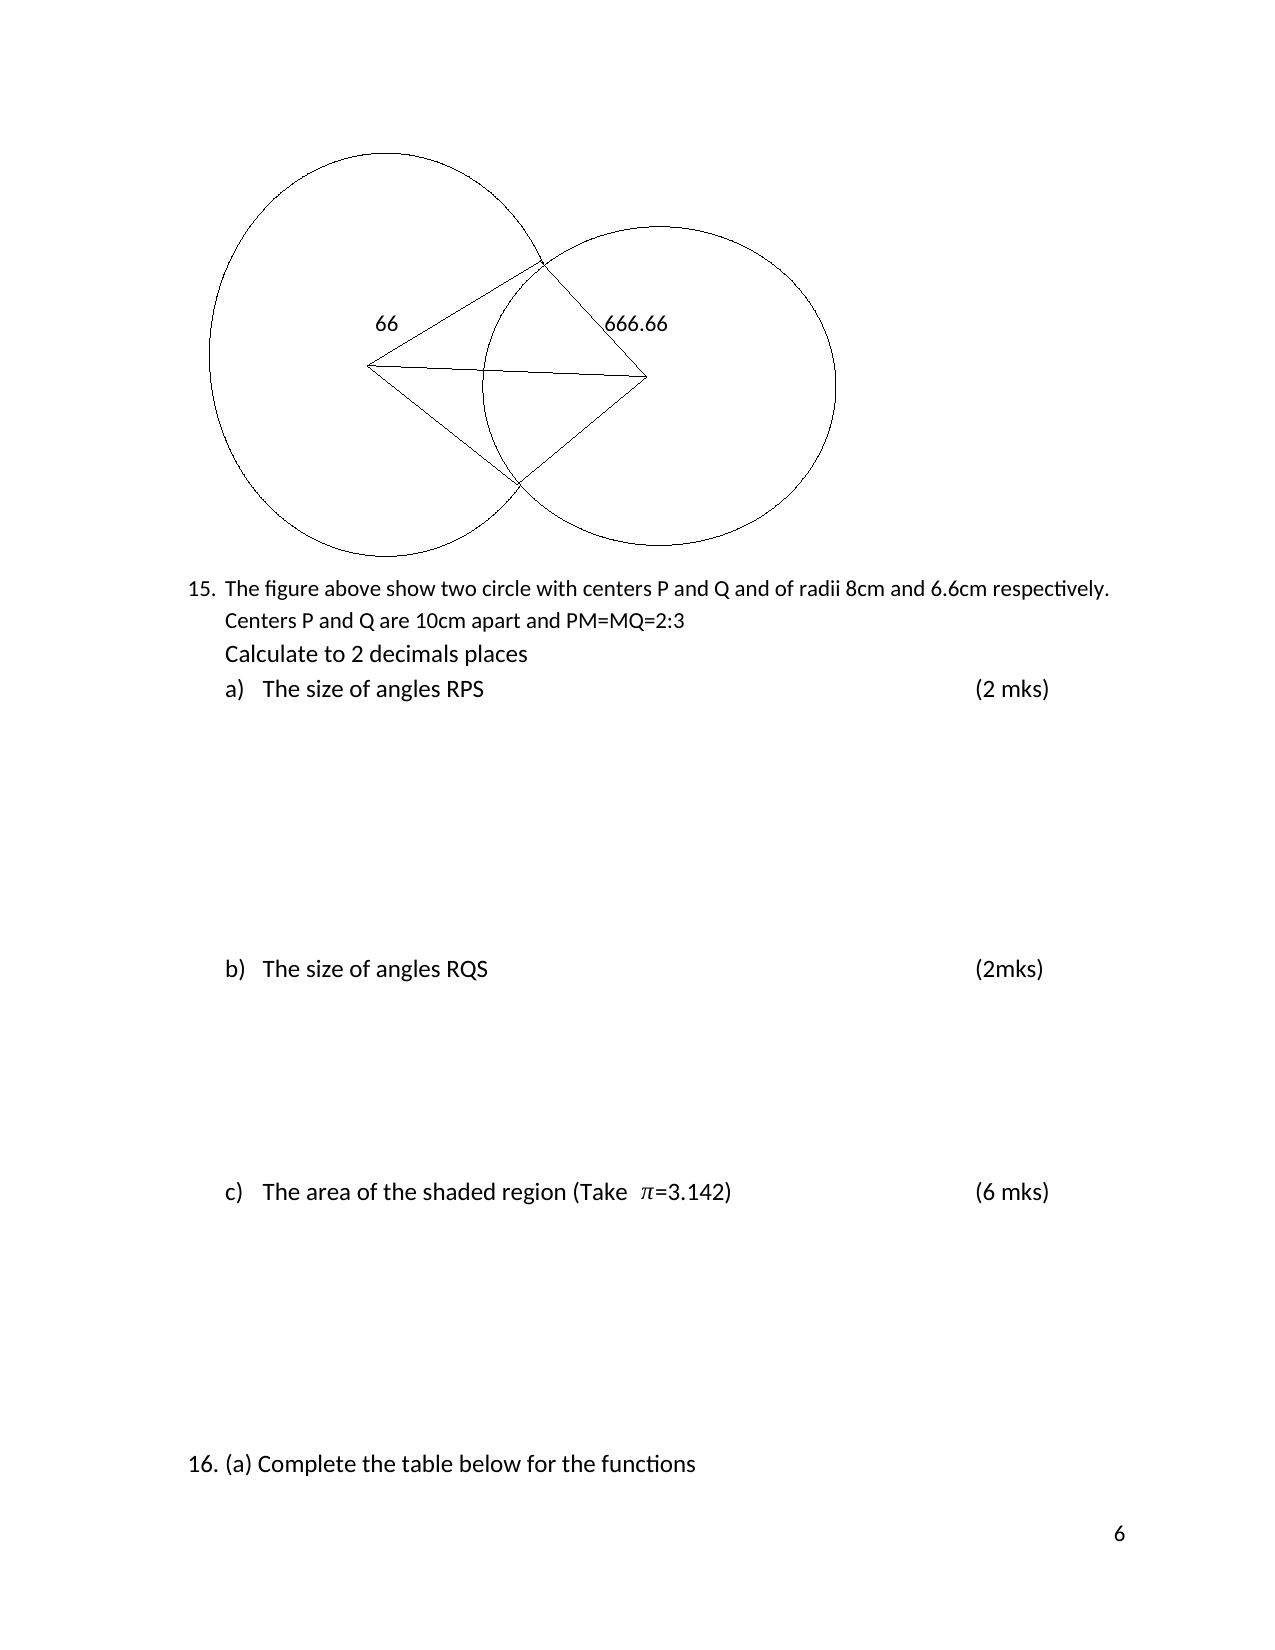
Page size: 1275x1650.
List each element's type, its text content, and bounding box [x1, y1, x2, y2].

list The area of the shaded region (Take =3.142) (6 mks) [225, 1176, 1125, 1207]
list The size of angles RQS (2mks) [225, 953, 1125, 983]
list Calculate to 2 decimals places [225, 638, 1125, 669]
list (a) Complete the table below for the functions [187, 1448, 1125, 1479]
text 66 666.66 [300, 309, 1125, 337]
list The figure above show two circle with centers P and Q and of radii 8cm and 6.6cm respectively. Centers P and Q are 10cm apart and PM=MQ=2:3 [187, 574, 1125, 634]
list The size of angles RPS (2 mks) [225, 673, 1125, 704]
